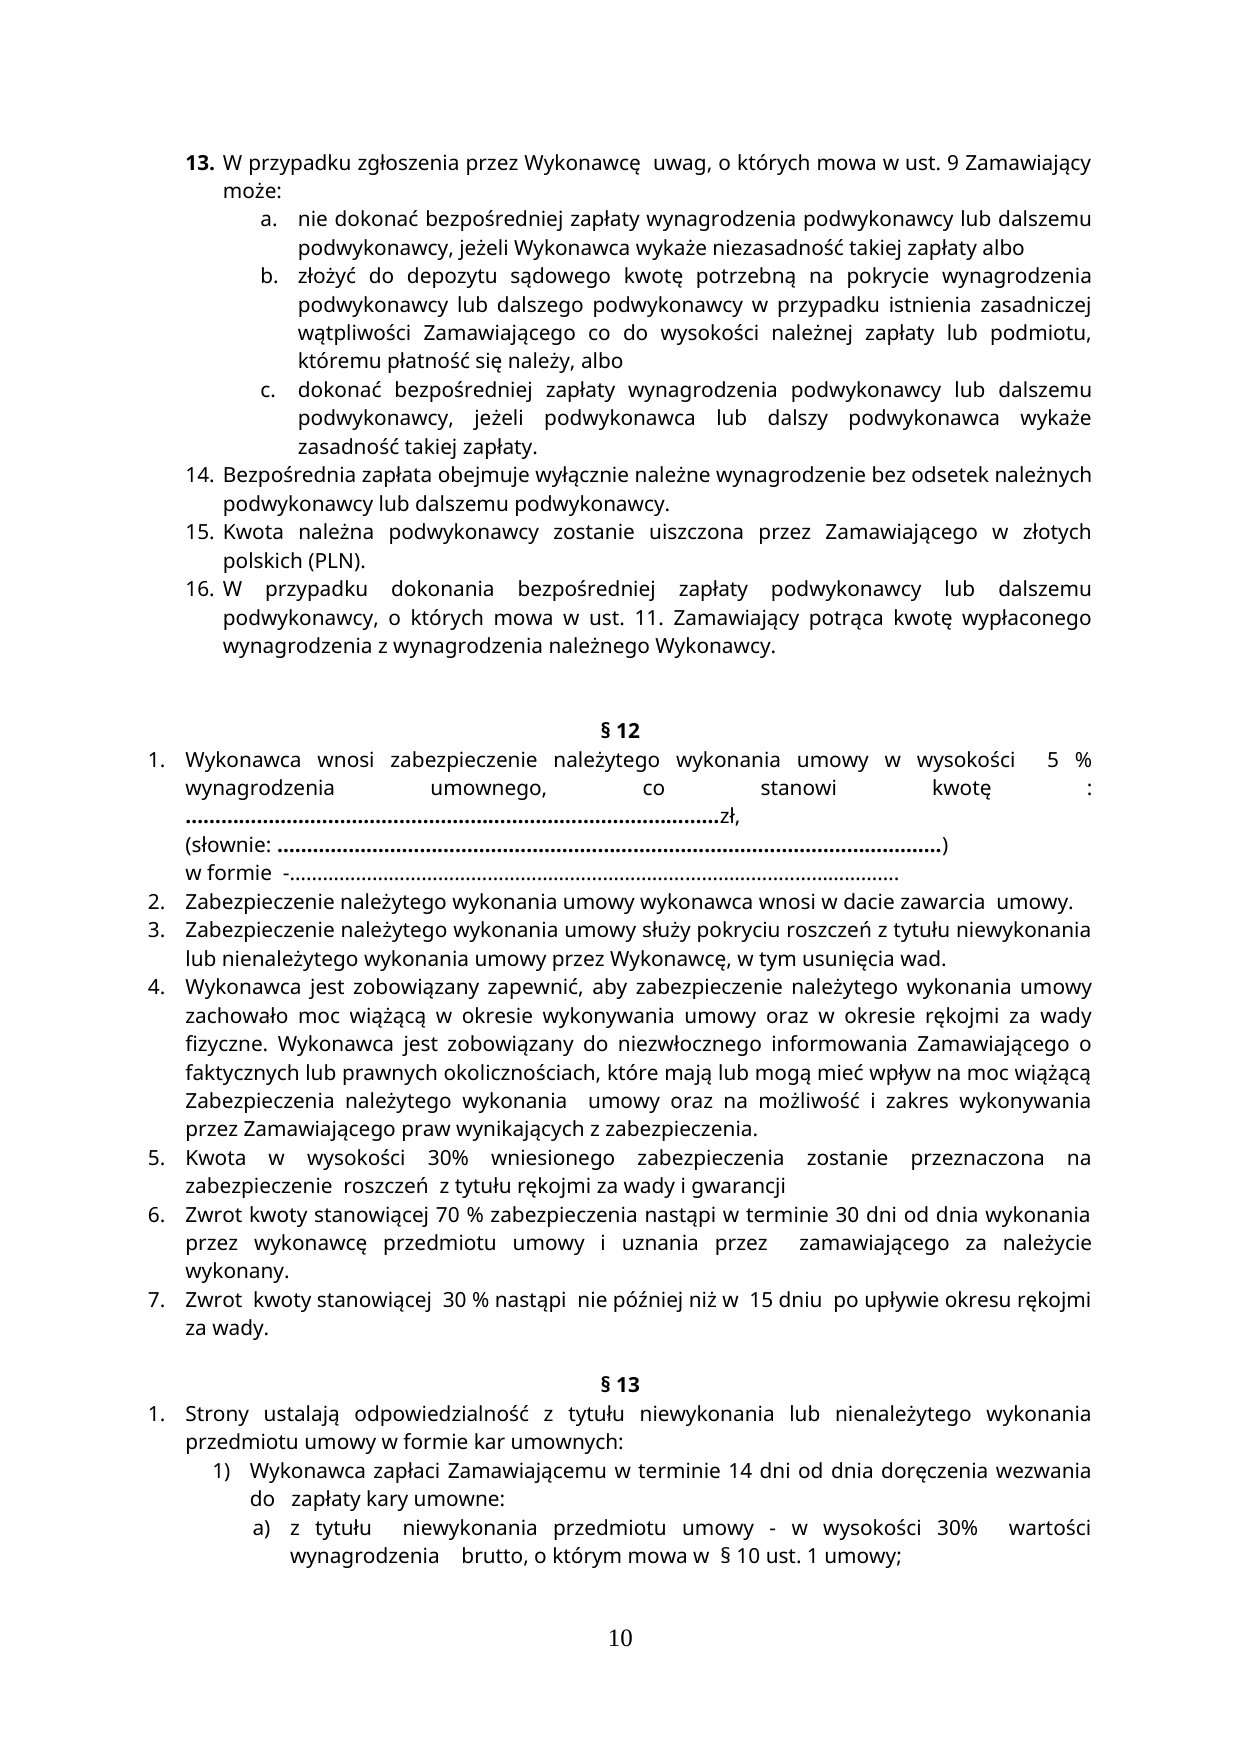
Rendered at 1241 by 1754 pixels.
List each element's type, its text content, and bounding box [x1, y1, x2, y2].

list Kwota należna podwykonawcy zostanie uiszczona przez Zamawiającego w złotych polskich (PLN). [185, 517, 1093, 574]
list dokonać bezpośredniej zapłaty wynagrodzenia podwykonawcy lub dalszemu podwykonawcy, jeżeli podwykonawca lub dalszy podwykonawca wykaże zasadność takiej zapłaty. [260, 375, 1093, 460]
text § 12 [148, 716, 1093, 745]
text § 13 [148, 1370, 1093, 1399]
list nie dokonać bezpośredniej zapłaty wynagrodzenia podwykonawcy lub dalszemu podwykonawcy, jeżeli Wykonawca wykaże niezasadność takiej zapłaty albo [260, 204, 1093, 261]
list z tytułu niewykonania przedmiotu umowy - w wysokości 30% wartości wynagrodzenia brutto, o którym mowa w § 10 ust. 1 umowy; [252, 1513, 1093, 1569]
text (słownie: ………………………………………………………………………………………………….) [185, 830, 1093, 858]
list Zwrot kwoty stanowiącej 30 % nastąpi nie później niż w 15 dniu po upływie okresu rękojmi za wady. [148, 1285, 1093, 1342]
list Wykonawca wnosi zabezpieczenie należytego wykonania umowy w wysokości 5 % wynagrodzenia umownego, co stanowi kwotę : ………………………………………………………………………………zł, [148, 745, 1093, 830]
list Zabezpieczenie należytego wykonania umowy wykonawca wnosi w dacie zawarcia umowy. [148, 887, 1093, 915]
list Strony ustalają odpowiedzialność z tytułu niewykonania lub nienależytego wykonania przedmiotu umowy w formie kar umownych: [148, 1399, 1093, 1456]
list W przypadku zgłoszenia przez Wykonawcę uwag, o których mowa w ust. 9 Zamawiający może: [185, 148, 1093, 204]
list Wykonawca jest zobowiązany zapewnić, aby zabezpieczenie należytego wykonania umowy zachowało moc wiążącą w okresie wykonywania umowy oraz w okresie rękojmi za wady fizyczne. Wykonawca jest zobowiązany do niezwłocznego informowania Zamawiającego o faktycznych lub prawnych okolicznościach, które mają lub mogą mieć wpływ na moc wiążącą Zabezpieczenia należytego wykonania umowy oraz na możliwość i zakres wykonywania przez Zamawiającego praw wynikających z zabezpieczenia. [148, 972, 1093, 1143]
list Bezpośrednia zapłata obejmuje wyłącznie należne wynagrodzenie bez odsetek należnych podwykonawcy lub dalszemu podwykonawcy. [185, 460, 1093, 517]
list Kwota w wysokości 30% wniesionego zabezpieczenia zostanie przeznaczona na zabezpieczenie roszczeń z tytułu rękojmi za wady i gwarancji [148, 1143, 1093, 1200]
list Zabezpieczenie należytego wykonania umowy służy pokryciu roszczeń z tytułu niewykonania lub nienależytego wykonania umowy przez Wykonawcę, w tym usunięcia wad. [148, 915, 1093, 972]
list Zwrot kwoty stanowiącej 70 % zabezpieczenia nastąpi w terminie 30 dni od dnia wykonania przez wykonawcę przedmiotu umowy i uznania przez zamawiającego za należycie wykonany. [148, 1200, 1093, 1285]
list złożyć do depozytu sądowego kwotę potrzebną na pokrycie wynagrodzenia podwykonawcy lub dalszego podwykonawcy w przypadku istnienia zasadniczej wątpliwości Zamawiającego co do wysokości należnej zapłaty lub podmiotu, któremu płatność się należy, albo [260, 261, 1093, 375]
list Wykonawca zapłaci Zamawiającemu w terminie 14 dni od dnia doręczenia wezwania do zapłaty kary umowne: [212, 1456, 1093, 1513]
text w formie -………………………………………………………………………………..………………. [185, 858, 1093, 887]
list W przypadku dokonania bezpośredniej zapłaty podwykonawcy lub dalszemu podwykonawcy, o których mowa w ust. 11. Zamawiający potrąca kwotę wypłaconego wynagrodzenia z wynagrodzenia należnego Wykonawcy. [185, 574, 1093, 659]
